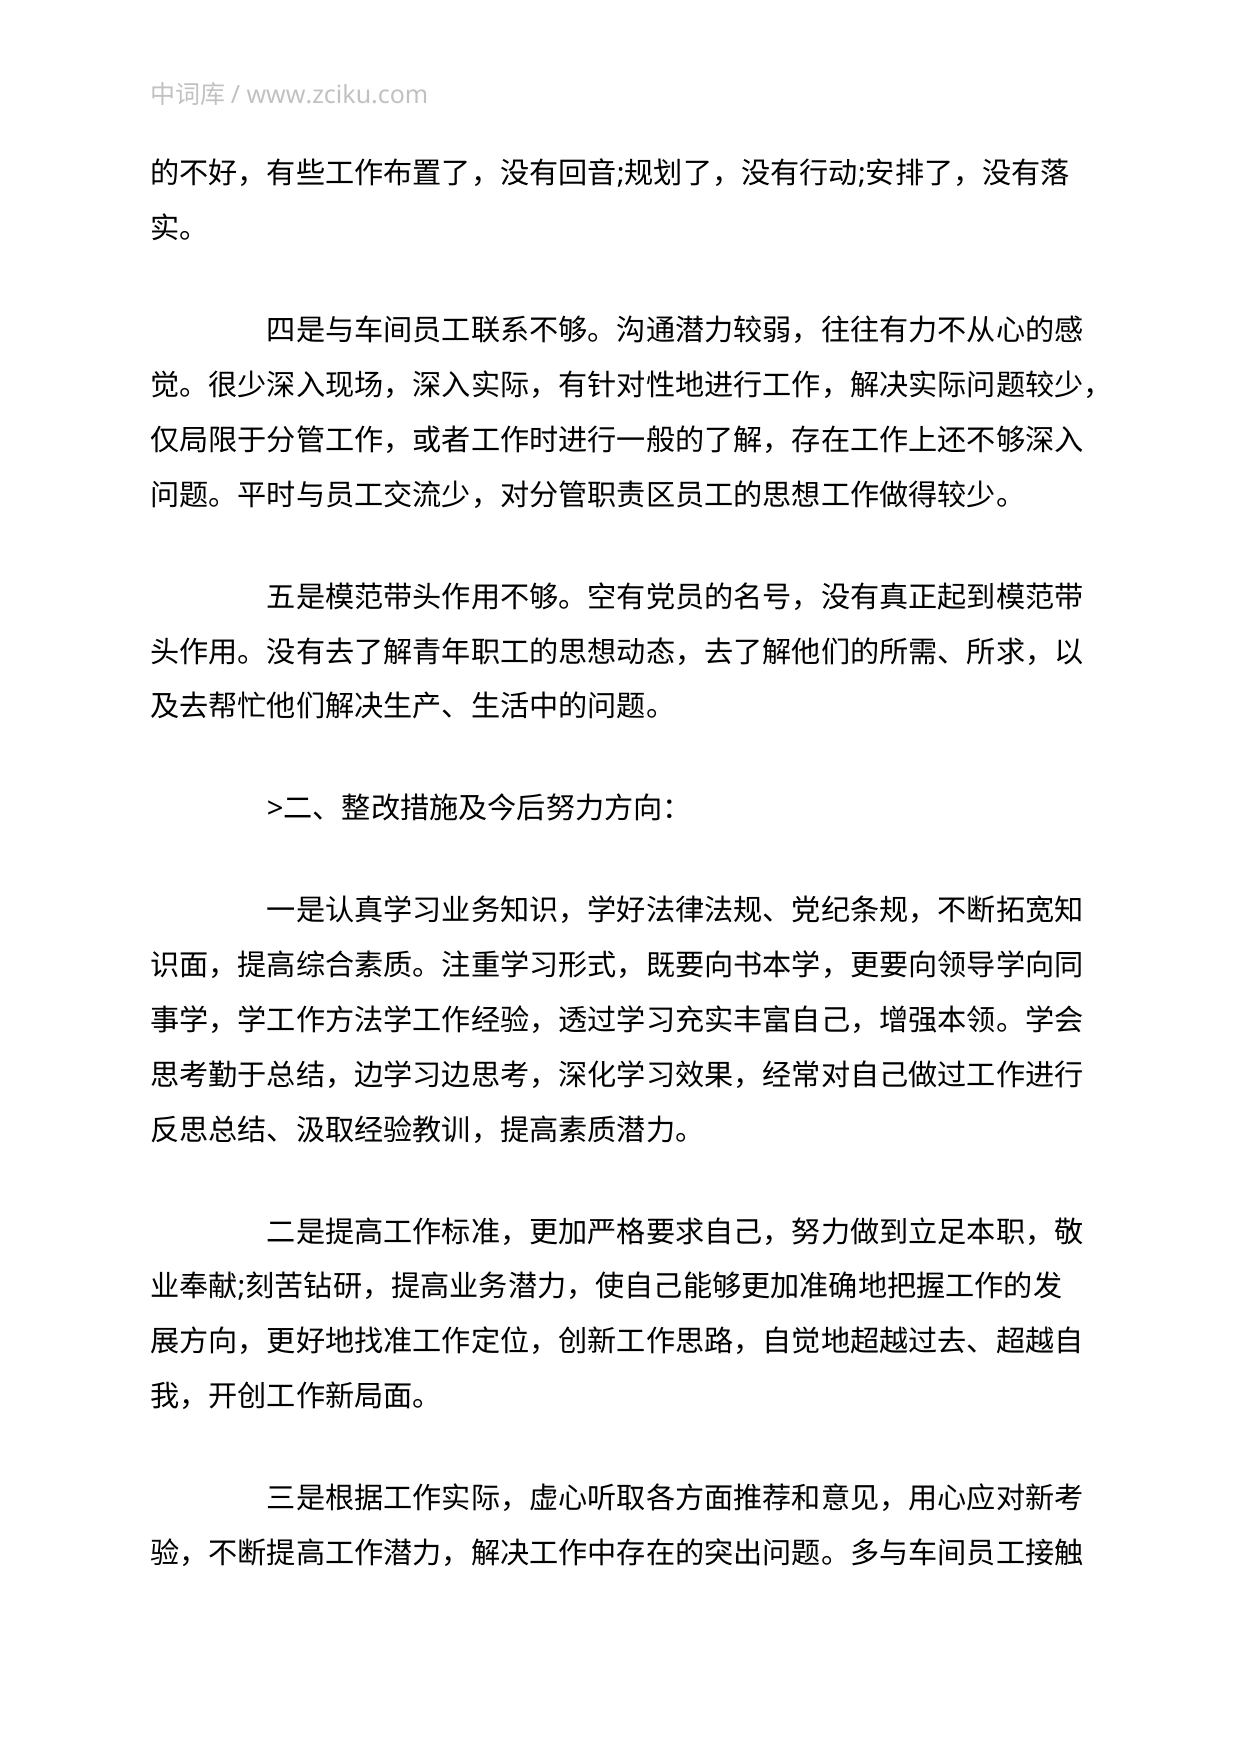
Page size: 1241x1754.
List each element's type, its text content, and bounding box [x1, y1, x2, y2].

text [150, 150, 1090, 247]
text 一是认真学习业务知识，学好法律法规、党纪条规，不断拓宽知识面，提高综合素质。注重学习形式，既要向书本学，更要向领导学向同事学，学工作方法学工作经验，透过学习充实丰富自己，增强本领。学会思考勤于总结，边学习边思考，深化学习效果，经常对自己做过工作进行反思总结、汲取经验教训，提高素质潜力。 [150, 887, 1090, 1149]
text 五是模范带头作用不够。空有党员的名号，没有真正起到模范带头作用。没有去了解青年职工的思想动态，去了解他们的所需、所求，以及去帮忙他们解决生产、生活中的问题。 [150, 573, 1090, 725]
text 二是提高工作标准，更加严格要求自己，努力做到立足本职，敬业奉献;刻苦钻研，提高业务潜力，使自己能够更加准确地把握工作的发展方向，更好地找准工作定位，创新工作思路，自觉地超越过去、超越自我，开创工作新局面。 [150, 1208, 1090, 1415]
text 四是与车间员工联系不够。沟通潜力较弱，往往有力不从心的感觉。很少深入现场，深入实际，有针对性地进行工作，解决实际问题较少，仅局限于分管工作，或者工作时进行一般的了解，存在工作上还不够深入问题。平时与员工交流少，对分管职责区员工的思想工作做得较少。 [150, 307, 1090, 514]
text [150, 1475, 1090, 1572]
text >二、整改措施及今后努力方向： [150, 785, 1090, 827]
